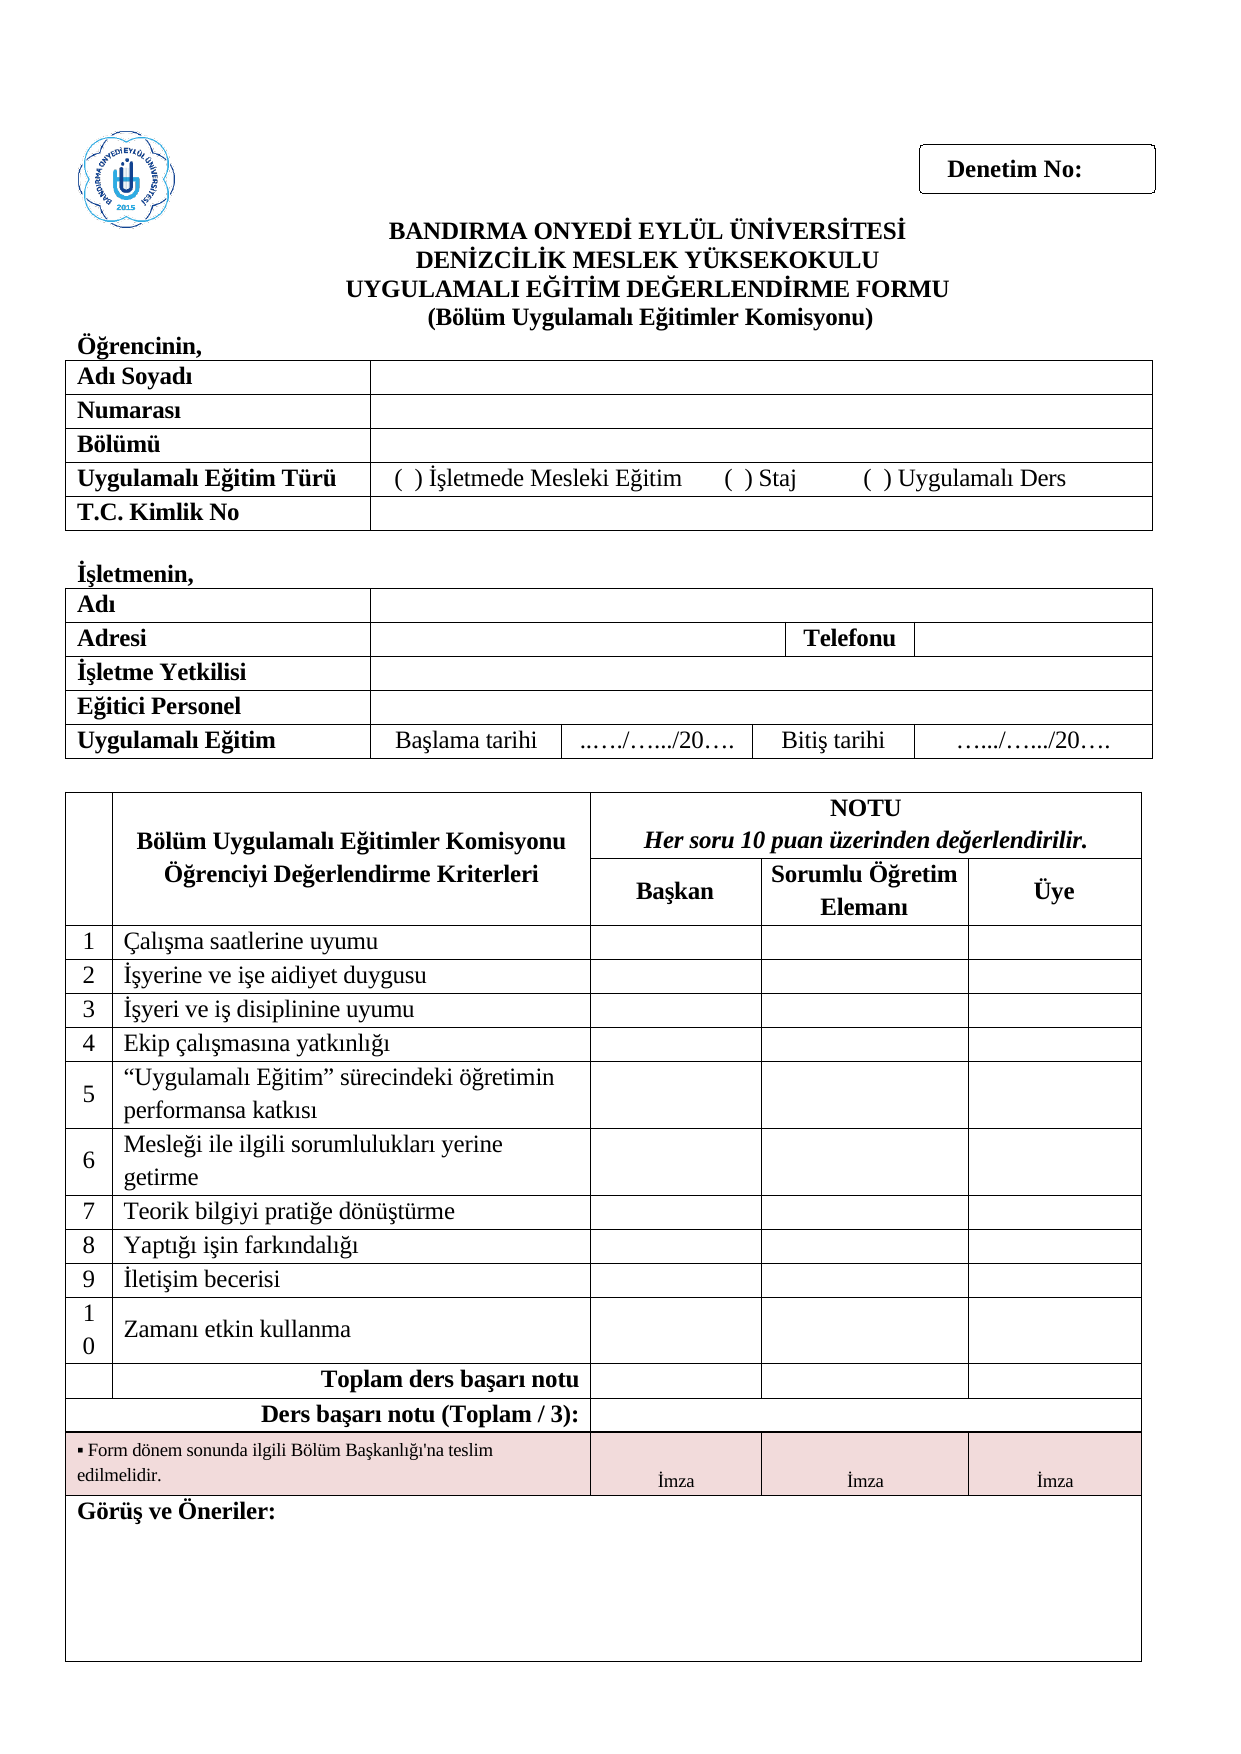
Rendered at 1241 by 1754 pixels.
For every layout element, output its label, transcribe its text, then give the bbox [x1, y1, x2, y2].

table_cell 9 [66, 1264, 112, 1297]
table_cell [762, 1028, 968, 1061]
table_cell Sorumlu Öğretim Elemanı [762, 859, 968, 925]
table_cell [969, 926, 1141, 959]
table_cell [762, 1062, 968, 1128]
table_cell [371, 657, 1152, 690]
table_cell [762, 1230, 968, 1263]
table_cell Zamanı etkin kullanma [113, 1298, 590, 1363]
table_cell [969, 1298, 1141, 1363]
table_cell 5 [66, 1062, 112, 1128]
table_cell [762, 926, 968, 959]
table_cell Numarası [66, 395, 370, 428]
table_cell İşyeri ve iş disiplinine uyumu [113, 994, 590, 1027]
table_cell ▪ Form dönem sonunda ilgili Bölüm Başkanlığı'na teslim edilmelidir. [66, 1433, 590, 1495]
table_cell ( ) İşletmede Mesleki Eğitim ( ) Staj ( ) Uygulamalı Ders [371, 463, 1152, 496]
table_cell [371, 395, 1152, 428]
table_cell Ekip çalışmasına yatkınlığı [113, 1028, 590, 1061]
table_cell Bölümü [66, 429, 370, 462]
table_header [371, 361, 1152, 394]
table_cell İletişim becerisi [113, 1264, 590, 1297]
table_cell Telefonu [786, 623, 914, 656]
table_cell ….../….../20…. [915, 725, 1152, 757]
table_cell 2 [66, 960, 112, 993]
table_header Bölüm Uygulamalı Eğitimler Komisyonu Öğrenciyi Değerlendirme Kriterleri [113, 793, 590, 925]
table_cell [762, 1364, 968, 1397]
table_header [66, 130, 184, 302]
table_header Adı Soyadı [66, 361, 370, 394]
table_cell Üye [969, 859, 1141, 925]
table_cell [591, 1028, 761, 1061]
text (Bölüm Uygulamalı Eğitimler Komisyonu) [77, 302, 1163, 331]
table_cell [762, 1196, 968, 1228]
table_cell [969, 1028, 1141, 1061]
table_cell Başlama tarihi [371, 725, 561, 757]
table_cell 4 [66, 1028, 112, 1061]
table_cell [969, 1062, 1141, 1128]
table_cell Başkan [591, 859, 761, 925]
table_cell 6 [66, 1129, 112, 1194]
table_cell [591, 960, 761, 993]
table_cell 10 [66, 1298, 112, 1363]
table_cell [969, 1129, 1141, 1194]
table_cell [591, 1062, 761, 1128]
table_cell 3 [66, 994, 112, 1027]
text Öğrencinin, [77, 331, 1163, 360]
table_cell [969, 1264, 1141, 1297]
table_header NOTU Her soru 10 puan üzerinden değerlendirilir. [591, 793, 1141, 858]
table_cell [591, 926, 761, 959]
table_cell [591, 1364, 761, 1397]
table_cell İmza [762, 1433, 968, 1495]
table_cell “Uygulamalı Eğitim” sürecindeki öğretimin performansa katkısı [113, 1062, 590, 1128]
table_header [66, 793, 112, 925]
table_header BANDIRMA ONYEDİ EYLÜL ÜNİVERSİTESİ DENİZCİLİK MESLEK YÜKSEKOKULU UYGULAMALI EĞİTİM DEĞERLENDİRME FORMU [184, 130, 1152, 302]
table_cell İşletme Yetkilisi [66, 657, 370, 690]
table_cell [591, 1230, 761, 1263]
table_cell Mesleği ile ilgili sorumlulukları yerine getirme [113, 1129, 590, 1194]
table_cell Toplam ders başarı notu [113, 1364, 590, 1397]
table_cell 7 [66, 1196, 112, 1228]
table_cell Uygulamalı Eğitim [66, 725, 370, 757]
table_header [371, 589, 1152, 622]
table_header Adı [66, 589, 370, 622]
table_cell [969, 960, 1141, 993]
table_cell [969, 1230, 1141, 1263]
table_cell [969, 1364, 1141, 1397]
table_cell İşyerine ve işe aidiyet duygusu [113, 960, 590, 993]
table_cell Yaptığı işin farkındalığı [113, 1230, 590, 1263]
table_cell T.C. Kimlik No [66, 497, 370, 530]
table_cell [762, 1264, 968, 1297]
table_cell [591, 1196, 761, 1228]
table_cell [969, 1196, 1141, 1228]
table_cell [591, 1129, 761, 1194]
table_cell 1 [66, 926, 112, 959]
table_cell [969, 994, 1141, 1027]
table_cell [591, 1298, 761, 1363]
table_cell Uygulamalı Eğitim Türü [66, 463, 370, 496]
table_cell [762, 994, 968, 1027]
table_cell [66, 1364, 112, 1397]
table_cell Görüş ve Öneriler: [66, 1496, 1141, 1661]
table_cell İmza [969, 1433, 1141, 1495]
table_cell [371, 691, 1152, 724]
table_cell Ders başarı notu (Toplam / 3): [66, 1399, 590, 1431]
table_cell Adresi [66, 623, 370, 656]
table_cell Bitiş tarihi [753, 725, 914, 757]
table_cell [762, 960, 968, 993]
table_cell [762, 1129, 968, 1194]
table_cell Çalışma saatlerine uyumu [113, 926, 590, 959]
table_cell İmza [591, 1433, 761, 1495]
table_cell [371, 623, 785, 656]
table_cell [371, 497, 1152, 530]
table_cell [762, 1298, 968, 1363]
table_cell Eğitici Personel [66, 691, 370, 724]
text İşletmenin, [77, 559, 1163, 588]
picture [76, 130, 176, 229]
table_cell [371, 429, 1152, 462]
table_cell Teorik bilgiyi pratiğe dönüştürme [113, 1196, 590, 1228]
table_cell [591, 994, 761, 1027]
table_cell ..…./….../20…. [562, 725, 752, 757]
table_cell [915, 623, 1152, 656]
table_cell [591, 1264, 761, 1297]
table_cell [591, 1399, 1141, 1431]
table_cell 8 [66, 1230, 112, 1263]
